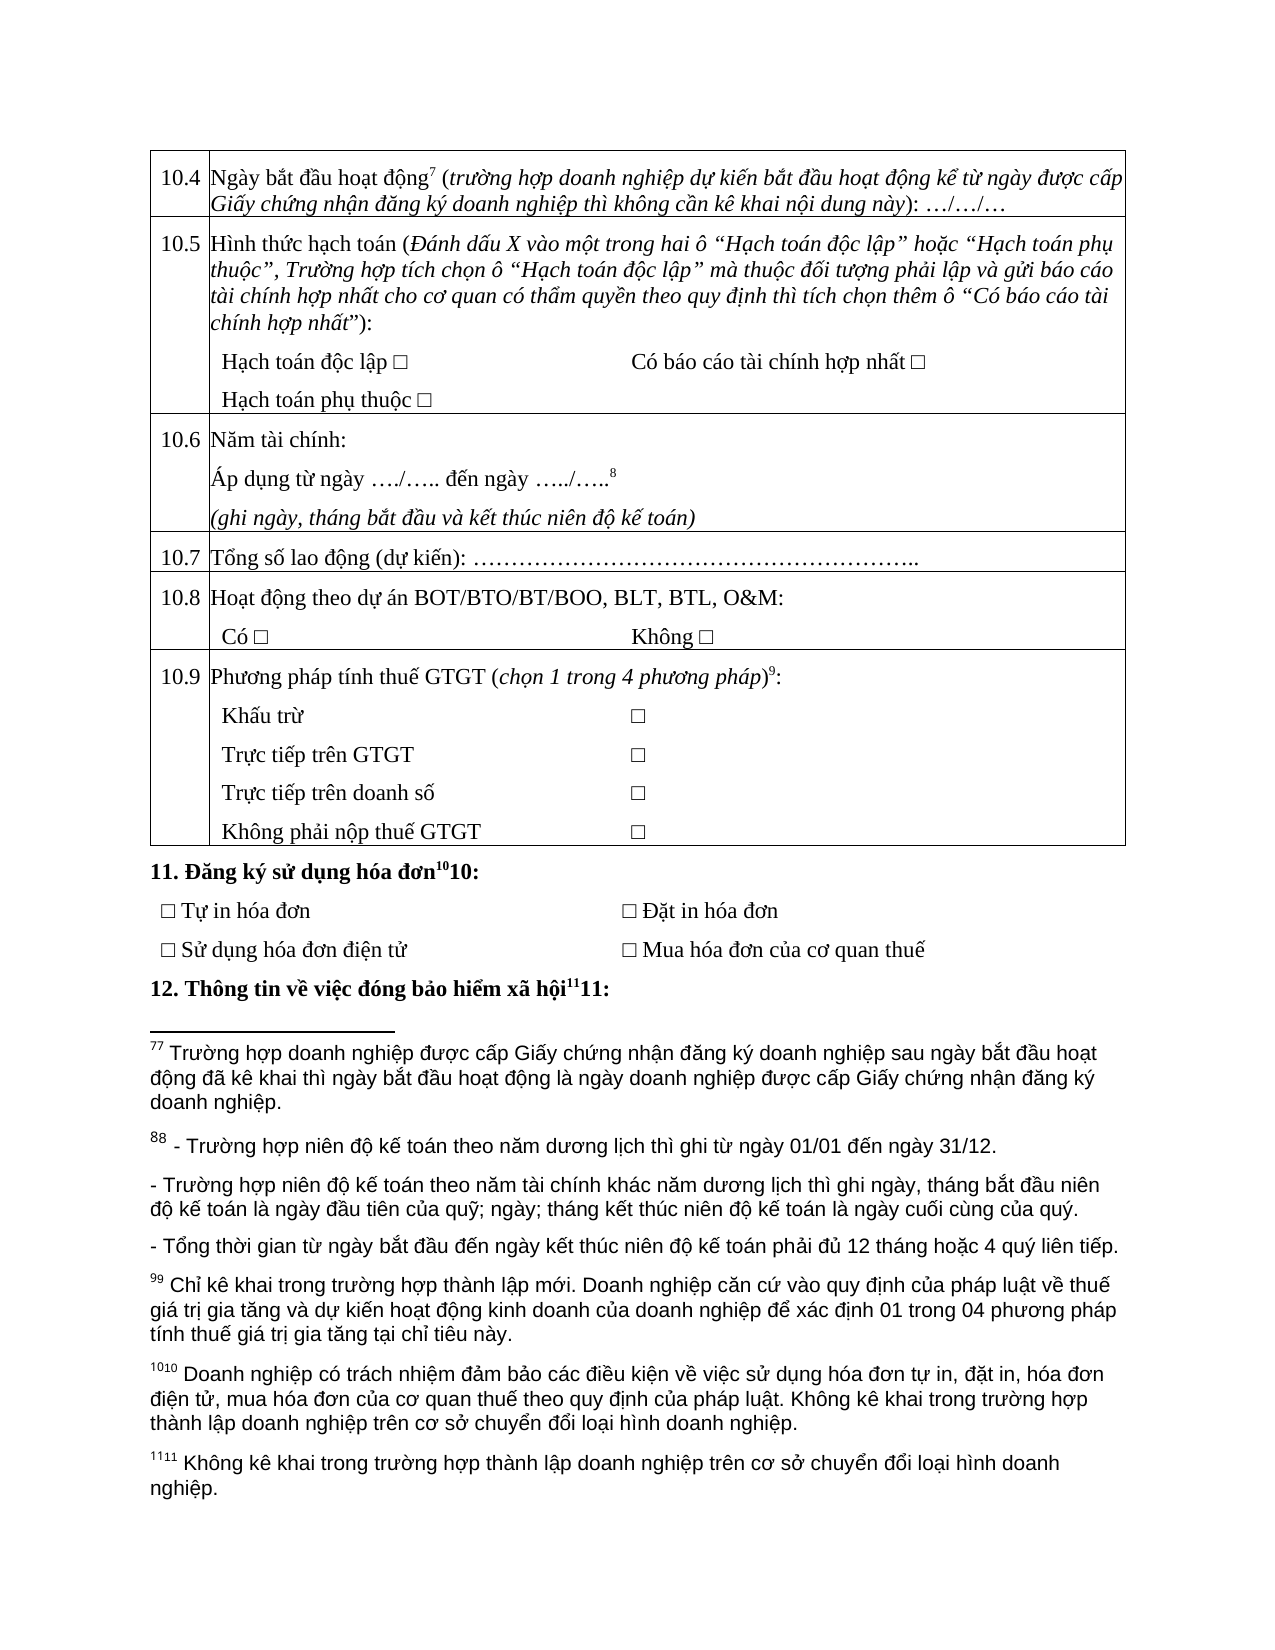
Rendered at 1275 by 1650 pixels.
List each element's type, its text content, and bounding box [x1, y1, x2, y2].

table_cell Phương pháp tính thuế GTGT (chọn 1 trong 4 phương pháp)9: [210, 650, 1125, 845]
text 11. Đăng ký sử dụng hóa đơn10: [150, 858, 1125, 885]
table_cell 10.8 [151, 572, 209, 649]
table_cell 10.9 [151, 650, 209, 845]
table_cell Tổng số lao động (dự kiến): ………………………………………………….. [210, 532, 1125, 571]
table_cell 10.7 [151, 532, 209, 571]
table_cell □ Mua hóa đơn của cơ quan thuế [611, 924, 1072, 962]
table_header □ Đặt in hóa đơn [611, 885, 1072, 923]
table_cell 10.4 [151, 151, 209, 216]
text 12. Thông tin về việc đóng bảo hiểm xã hội11: [150, 975, 1125, 1001]
table_cell Năm tài chính: Áp dụng từ ngày …./….. đến ngày …../…..8 (ghi ngày, tháng bắt đầu và kết thúc niên độ kế toán) [210, 414, 1125, 531]
table_cell Hoạt động theo dự án BOT/BTO/BT/BOO, BLT, BTL, O&M: [210, 572, 1125, 649]
table_cell 10.6 [151, 414, 209, 531]
table_cell 10.5 [151, 217, 209, 413]
table_cell Ngày bắt đầu hoạt động7 (trường hợp doanh nghiệp dự kiến bắt đầu hoạt động kể từ ngày được cấp Giấy chứng nhận đăng ký doanh nghiệp thì không cần kê khai nội dung này): …/…/… [210, 151, 1125, 216]
table_cell □ Sử dụng hóa đơn điện tử [150, 924, 611, 962]
table_header □ Tự in hóa đơn [150, 885, 611, 923]
table_cell Hình thức hạch toán (Đánh dấu X vào một trong hai ô “Hạch toán độc lập” hoặc “Hạch toán phụ thuộc”, Trường hợp tích chọn ô “Hạch toán độc lập” mà thuộc đối tượng phải lập và gửi báo cáo tài chính hợp nhất cho cơ quan có thẩm quyền theo quy định thì tích chọn thêm ô “Có báo cáo tài chính hợp nhất”): [210, 217, 1125, 413]
